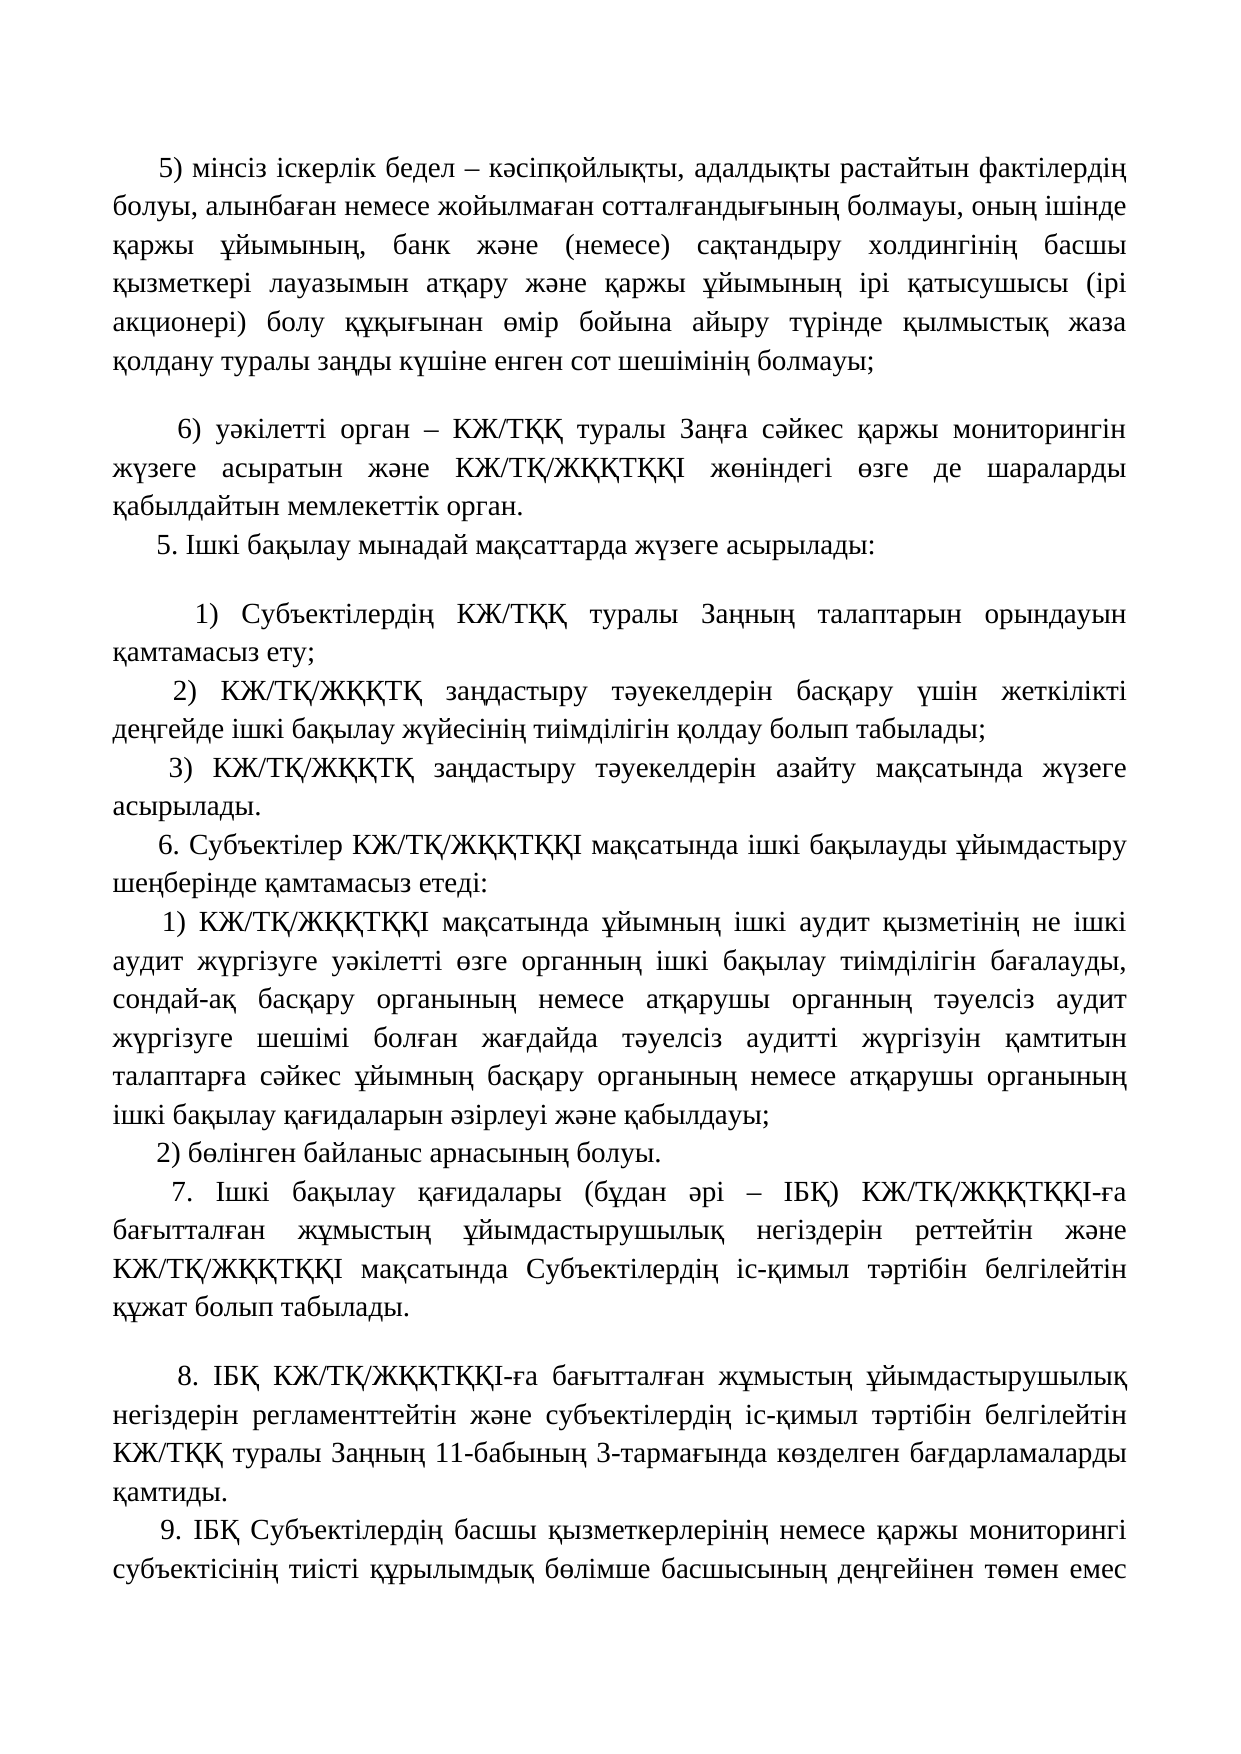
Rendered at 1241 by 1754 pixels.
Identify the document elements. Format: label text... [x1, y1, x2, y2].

text 5. Ішкі бақылау мынадай мақсаттарда жүзеге асырылады: [112, 527, 1128, 561]
text 1) Субъектілердің КЖ/ТҚҚ туралы Заңның талаптарын орындауын қамтамасыз ету; [112, 596, 1128, 668]
text 1) КЖ/ТҚ/ЖҚҚТҚҚІ мақсатында ұйымның ішкі аудит қызметінің не ішкі аудит жүргізуге уәкілетті өзге органның ішкі бақылау тиімділігін бағалауды, сондай-ақ басқару органының немесе атқарушы органның тәуелсіз аудит жүргізуге шешімі болған жағдайда тәуелсіз аудитті жүргізуін қамтитын талаптарға сәйкес ұйымның басқару органының немесе атқарушы органының ішкі бақылау қағидаларын әзірлеуі және қабылдауы; [112, 904, 1128, 1130]
text 5) мiнсiз iскерлiк бедел – кәсiпқойлықты, адалдықты растайтын фактiлердiң болуы, алынбаған немесе жойылмаған сотталғандығының болмауы, оның ішінде қаржы ұйымының, банк және (немесе) сақтандыру холдингінің басшы қызметкері лауазымын атқару және қаржы ұйымының ірі қатысушысы (ірі акционері) болу құқығынан өмір бойына айыру түрінде қылмыстық жаза қолдану туралы заңды күшіне енген сот шешімінің болмауы; [112, 150, 1128, 376]
text 8. ІБҚ КЖ/ТҚ/ЖҚҚТҚҚІ-ға бағытталған жұмыстың ұйымдастырушылық негіздерін регламенттейтін және субъектілердің іс-қимыл тәртібін белгілейтін КЖ/ТҚҚ туралы Заңның 11-бабының 3-тармағында көзделген бағдарламаларды қамтиды. [112, 1358, 1128, 1507]
text 2) бөлінген байланыс арнасының болуы. [112, 1135, 1128, 1169]
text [112, 1512, 1128, 1584]
text 7. Ішкі бақылау қағидалары (бұдан әрі – ІБҚ) КЖ/ТҚ/ЖҚҚТҚҚІ-ға бағытталған жұмыстың ұйымдастырушылық негіздерін реттейтін және КЖ/ТҚ/ЖҚҚТҚҚІ мақсатында Субъектілердің іс-қимыл тәртібін белгілейтін құжат болып табылады. [112, 1174, 1128, 1323]
text 2) КЖ/ТҚ/ЖҚҚТҚ заңдастыру тәуекелдерін басқару үшін жеткілікті деңгейде ішкі бақылау жүйесінің тиімділігін қолдау болып табылады; [112, 673, 1128, 745]
text 6) уәкілетті орган – КЖ/ТҚҚ туралы Заңға сәйкес қаржы мониторингiн жүзеге асыратын және КЖ/ТҚ/ЖҚҚТҚҚІ жөніндегі өзге де шараларды қабылдайтын мемлекеттiк орган. [112, 411, 1128, 522]
text 3) КЖ/ТҚ/ЖҚҚТҚ заңдастыру тәуекелдерін азайту мақсатында жүзеге асырылады. [112, 750, 1128, 822]
text 6. Субъектілер КЖ/ТҚ/ЖҚҚТҚҚІ мақсатында ішкі бақылауды ұйымдастыру шеңберінде қамтамасыз етеді: [112, 827, 1128, 899]
